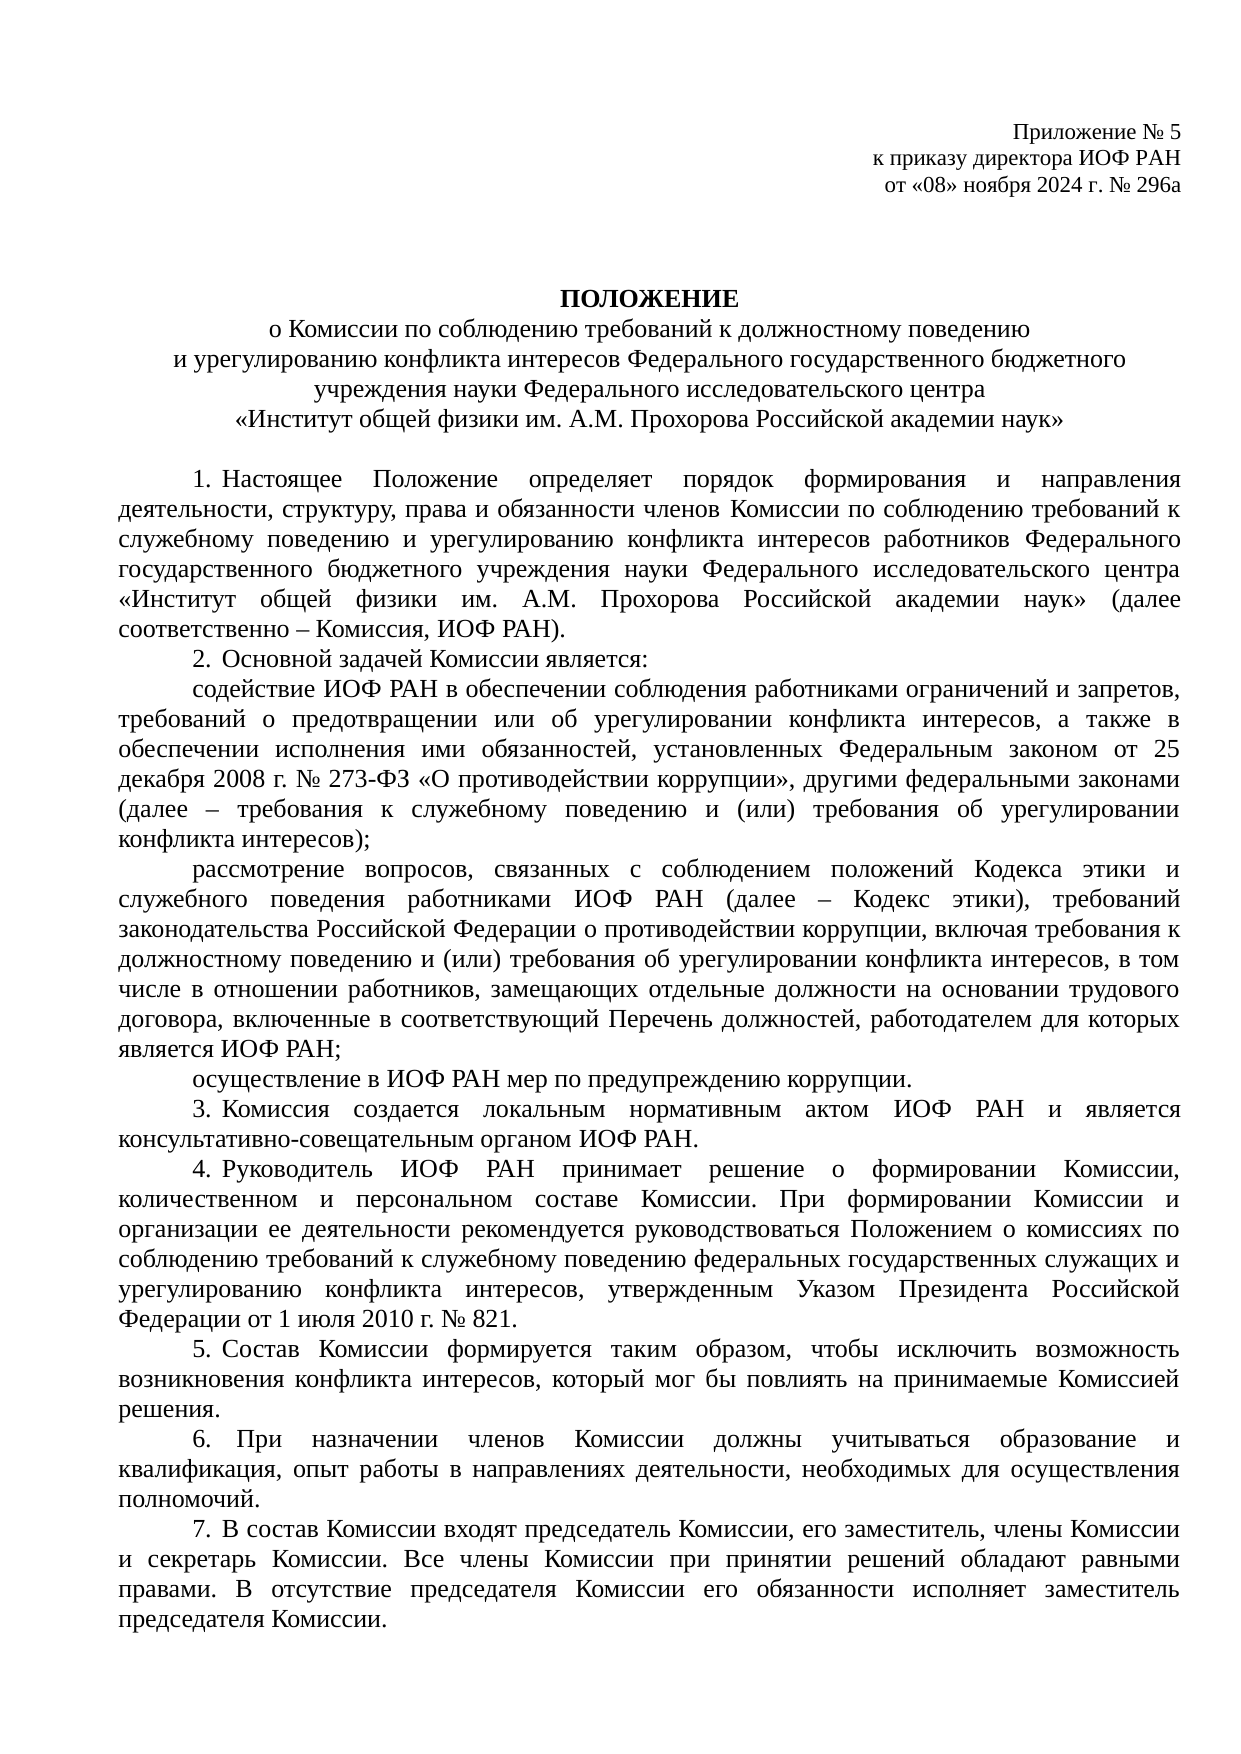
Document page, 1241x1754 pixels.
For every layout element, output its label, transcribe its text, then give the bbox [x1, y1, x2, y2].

list Комиссия создается локальным нормативным актом ИОФ РАН и является консультативно-совещательным органом ИОФ РАН. [118, 1093, 1181, 1153]
text и урегулированию конфликта интересов Федерального государственного бюджетного [118, 343, 1181, 373]
text содействие ИОФ РАН в обеспечении соблюдения работниками ограничений и запретов, требований о предотвращении или об урегулировании конфликта интересов, а также в обеспечении исполнения ими обязанностей, установленных Федеральным законом от 25 декабря 2008 г. № 273-ФЗ «О противодействии коррупции», другими федеральными законами (далее – требования к служебному поведению и (или) требования об урегулировании конфликта интересов); [118, 673, 1181, 853]
list Основной задачей Комиссии является: [118, 643, 1181, 673]
text от «08» ноября 2024 г. № 296а [118, 171, 1181, 197]
text «Институт общей физики им. А.М. Прохорова Российской академии наук» [118, 403, 1181, 433]
list Руководитель ИОФ РАН принимает решение о формировании Комиссии, количественном и персональном составе Комиссии. При формировании Комиссии и организации ее деятельности рекомендуется руководствоваться Положением о комиссиях по соблюдению требований к служебному поведению федеральных государственных служащих и урегулированию конфликта интересов, утвержденным Указом Президента Российской Федерации от 1 июля 2010 г. № 821. [118, 1153, 1181, 1333]
text ПОЛОЖЕНИЕ [118, 283, 1181, 313]
text Приложение № 5 [118, 118, 1181, 144]
list В состав Комиссии входят председатель Комиссии, его заместитель, члены Комиссии и секретарь Комиссии. Все члены Комиссии при принятии решений обладают равными правами. В отсутствие председателя Комиссии его обязанности исполняет заместитель председателя Комиссии. [118, 1513, 1181, 1633]
list Состав Комиссии формируется таким образом, чтобы исключить возможность возникновения конфликта интересов, который мог бы повлиять на принимаемые Комиссией решения. [118, 1333, 1181, 1423]
text учреждения науки Федерального исследовательского центра [118, 373, 1181, 403]
text о Комиссии по соблюдению требований к должностному поведению [118, 313, 1181, 343]
text осуществление в ИОФ РАН мер по предупреждению коррупции. [118, 1063, 1181, 1093]
text рассмотрение вопросов, связанных с соблюдением положений Кодекса этики и служебного поведения работниками ИОФ РАН (далее – Кодекс этики), требований законодательства Российской Федерации о противодействии коррупции, включая требования к должностному поведению и (или) требования об урегулировании конфликта интересов, в том числе в отношении работников, замещающих отдельные должности на основании трудового договора, включенные в соответствующий Перечень должностей, работодателем для которых является ИОФ РАН; [118, 853, 1181, 1063]
text к приказу директора ИОФ РАН [118, 144, 1181, 171]
list Настоящее Положение определяет порядок формирования и направления деятельности, структуру, права и обязанности членов Комиссии по соблюдению требований к служебному поведению и урегулированию конфликта интересов работников Федерального государственного бюджетного учреждения науки Федерального исследовательского центра «Институт общей физики им. А.М. Прохорова Российской академии наук» (далее соответственно – Комиссия, ИОФ РАН). [118, 463, 1181, 643]
list При назначении членов Комиссии должны учитываться образование и квалификация, опыт работы в направлениях деятельности, необходимых для осуществления полномочий. [118, 1423, 1181, 1513]
